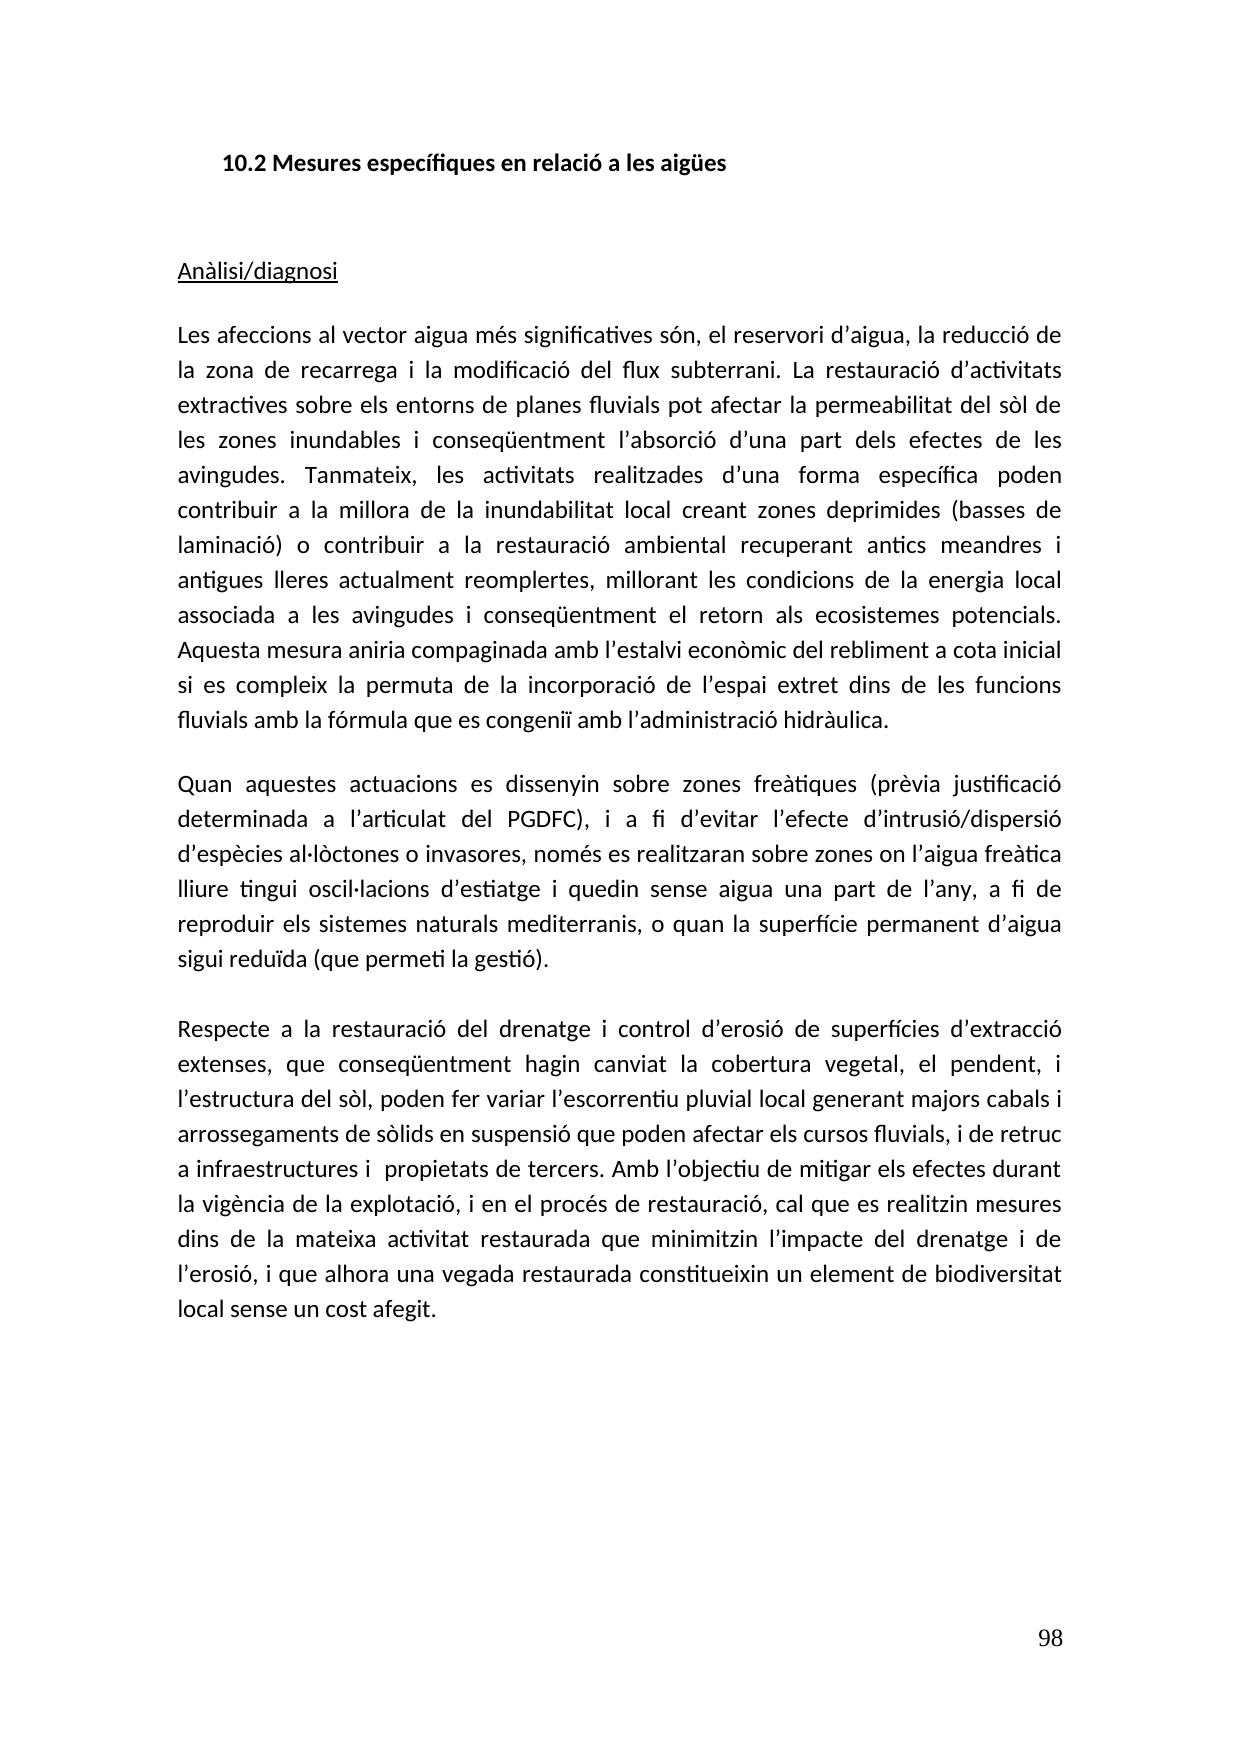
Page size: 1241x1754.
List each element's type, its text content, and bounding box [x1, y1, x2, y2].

text Anàlisi/diagnosi [177, 255, 1063, 286]
text Quan aquestes actuacions es dissenyin sobre zones freàtiques (prèvia justificació determinada a l’articulat del PGDFC), i a fi d’evitar l’efecte d’intrusió/dispersió d’espècies al·lòctones o invasores, només es realitzaran sobre zones on l’aigua freàtica lliure tingui oscil·lacions d’estiatge i quedin sense aigua una part de l’any, a fi de reproduir els sistemes naturals mediterranis, o quan la superfície permanent d’aigua sigui reduïda (que permeti la gestió). [177, 768, 1063, 974]
text 10.2 Mesures específiques en relació a les aigües [222, 148, 1063, 178]
text Les afeccions al vector aigua més significatives són, el reservori d’aigua, la reducció de la zona de recarrega i la modificació del flux subterrani. La restauració d’activitats extractives sobre els entorns de planes fluvials pot afectar la permeabilitat del sòl de les zones inundables i conseqüentment l’absorció d’una part dels efectes de les avingudes. Tanmateix, les activitats realitzades d’una forma específica poden contribuir a la millora de la inundabilitat local creant zones deprimides (basses de laminació) o contribuir a la restauració ambiental recuperant antics meandres i antigues lleres actualment reomplertes, millorant les condicions de la energia local associada a les avingudes i conseqüentment el retorn als ecosistemes potencials. Aquesta mesura aniria compaginada amb l’estalvi econòmic del rebliment a cota inicial si es compleix la permuta de la incorporació de l’espai extret dins de les funcions fluvials amb la fórmula que es congeniï amb l’administració hidràulica. [177, 319, 1063, 735]
text Respecte a la restauració del drenatge i control d’erosió de superfícies d’extracció extenses, que conseqüentment hagin canviat la cobertura vegetal, el pendent, i l’estructura del sòl, poden fer variar l’escorrentiu pluvial local generant majors cabals i arrossegaments de sòlids en suspensió que poden afectar els cursos fluvials, i de retruc a infraestructures i propietats de tercers. Amb l’objectiu de mitigar els efectes durant la vigència de la explotació, i en el procés de restauració, cal que es realitzin mesures dins de la mateixa activitat restaurada que minimitzin l’impacte del drenatge i de l’erosió, i que alhora una vegada restaurada constitueixin un element de biodiversitat local sense un cost afegit. [177, 1013, 1063, 1324]
